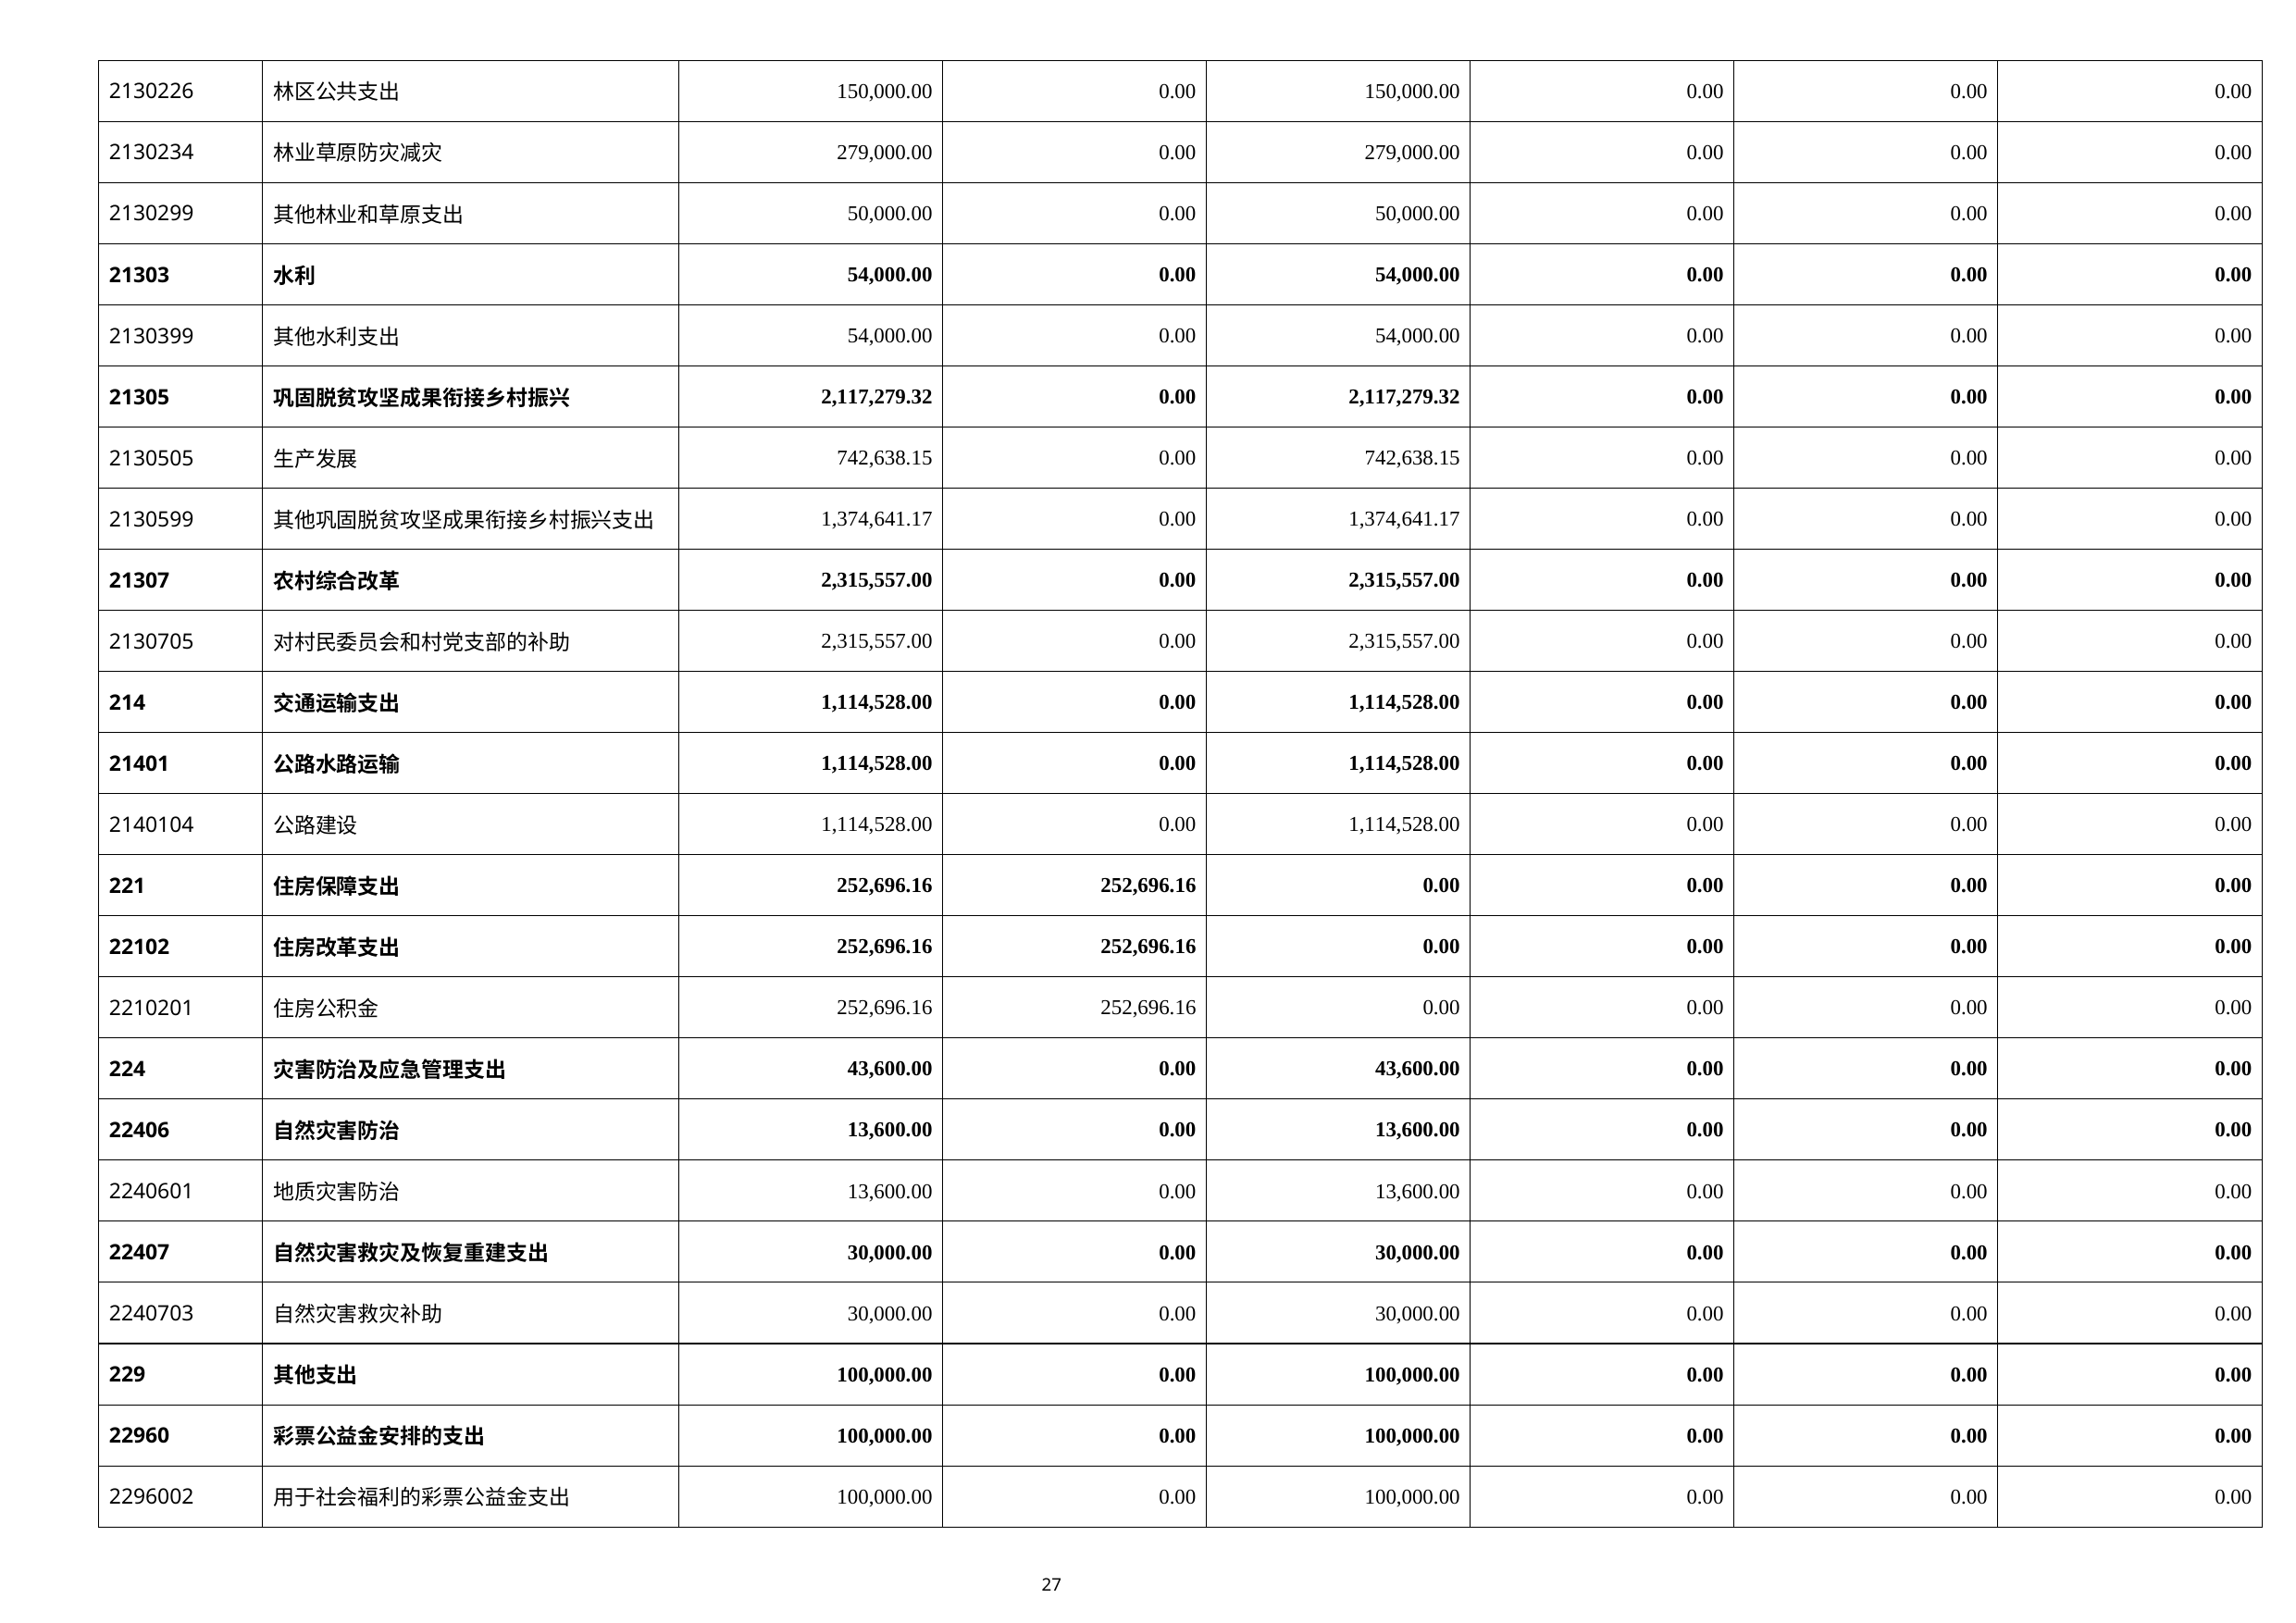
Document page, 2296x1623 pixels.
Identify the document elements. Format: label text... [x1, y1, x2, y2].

table_cell 0.00 [1998, 489, 2262, 549]
table_cell 0.00 [1734, 1038, 1997, 1098]
table_cell 其他支出 [263, 1344, 678, 1404]
table_cell 0.00 [943, 1038, 1206, 1098]
table_cell 0.00 [1471, 1467, 1733, 1526]
table_cell 0.00 [1734, 1406, 1997, 1465]
table_cell 0.00 [1207, 855, 1470, 915]
table_cell 0.00 [1998, 977, 2262, 1037]
table_cell 1,114,528.00 [679, 733, 942, 793]
table_cell 54,000.00 [1207, 244, 1470, 304]
table_cell 0.00 [1734, 977, 1997, 1037]
table_cell 林区公共支出 [263, 61, 678, 121]
table_cell 其他水利支出 [263, 305, 678, 365]
table_cell 21303 [99, 244, 262, 304]
table_cell 22406 [99, 1099, 262, 1159]
table_cell 交通运输支出 [263, 672, 678, 732]
table_cell 0.00 [1734, 1221, 1997, 1282]
table_cell 1,114,528.00 [679, 794, 942, 854]
table_cell 0.00 [1734, 489, 1997, 549]
table_cell 100,000.00 [679, 1406, 942, 1465]
table_cell 50,000.00 [679, 183, 942, 243]
table_cell 0.00 [1734, 916, 1997, 976]
table_cell 0.00 [1471, 611, 1733, 671]
table_cell 住房改革支出 [263, 916, 678, 976]
table_cell 1,114,528.00 [679, 672, 942, 732]
table_cell 224 [99, 1038, 262, 1098]
table_cell 0.00 [1471, 1221, 1733, 1282]
table_cell 0.00 [1471, 1099, 1733, 1159]
table_cell 2130505 [99, 427, 262, 488]
table_cell 0.00 [1998, 1160, 2262, 1220]
table_cell 0.00 [1471, 122, 1733, 182]
table_cell 100,000.00 [679, 1344, 942, 1404]
table_cell 2130299 [99, 183, 262, 243]
table_cell 0.00 [1998, 1038, 2262, 1098]
table_cell 0.00 [1734, 611, 1997, 671]
table_cell 21307 [99, 550, 262, 610]
table_cell 0.00 [1734, 1282, 1997, 1343]
table_cell 0.00 [943, 122, 1206, 182]
table_cell 279,000.00 [1207, 122, 1470, 182]
table_cell 0.00 [943, 1099, 1206, 1159]
table_cell 0.00 [1471, 855, 1733, 915]
table_cell 巩固脱贫攻坚成果衔接乡村振兴 [263, 366, 678, 427]
table_cell 2130705 [99, 611, 262, 671]
table_cell 0.00 [943, 427, 1206, 488]
table_cell 0.00 [943, 1467, 1206, 1526]
table_cell 其他林业和草原支出 [263, 183, 678, 243]
table_cell 0.00 [1734, 61, 1997, 121]
table_cell 2130234 [99, 122, 262, 182]
table_cell 0.00 [1734, 1160, 1997, 1220]
table_cell 252,696.16 [943, 977, 1206, 1037]
table_cell 0.00 [1998, 366, 2262, 427]
table_cell 0.00 [943, 1160, 1206, 1220]
table_cell 252,696.16 [679, 916, 942, 976]
table_cell 100,000.00 [1207, 1406, 1470, 1465]
table_cell 252,696.16 [679, 977, 942, 1037]
table_cell 水利 [263, 244, 678, 304]
table_cell 279,000.00 [679, 122, 942, 182]
table_cell 22960 [99, 1406, 262, 1465]
table_cell 0.00 [1998, 550, 2262, 610]
table_cell 2,315,557.00 [1207, 550, 1470, 610]
table_cell 100,000.00 [1207, 1467, 1470, 1526]
table_cell 54,000.00 [1207, 305, 1470, 365]
table_cell 住房保障支出 [263, 855, 678, 915]
table_cell 0.00 [1734, 244, 1997, 304]
table_cell 0.00 [1998, 672, 2262, 732]
table_cell 0.00 [1998, 244, 2262, 304]
table_cell 0.00 [1734, 427, 1997, 488]
table_cell 13,600.00 [1207, 1160, 1470, 1220]
table_cell 30,000.00 [679, 1221, 942, 1282]
table_cell 0.00 [943, 733, 1206, 793]
table_cell 2130599 [99, 489, 262, 549]
table_cell 0.00 [1734, 733, 1997, 793]
table_cell 0.00 [1734, 366, 1997, 427]
table_cell 22407 [99, 1221, 262, 1282]
table_cell 0.00 [943, 489, 1206, 549]
table_cell 0.00 [1998, 794, 2262, 854]
table_cell 0.00 [1207, 977, 1470, 1037]
table_cell 0.00 [1998, 305, 2262, 365]
table_cell 50,000.00 [1207, 183, 1470, 243]
table_cell 彩票公益金安排的支出 [263, 1406, 678, 1465]
table_cell 地质灾害防治 [263, 1160, 678, 1220]
table_cell 自然灾害救灾补助 [263, 1282, 678, 1343]
table_cell 2,315,557.00 [679, 550, 942, 610]
table_cell 221 [99, 855, 262, 915]
table_cell 150,000.00 [1207, 61, 1470, 121]
table_cell 0.00 [1998, 183, 2262, 243]
table_cell 0.00 [1998, 1406, 2262, 1465]
table_cell 2240703 [99, 1282, 262, 1343]
table_cell 1,374,641.17 [679, 489, 942, 549]
table_cell 0.00 [1471, 916, 1733, 976]
table_cell 公路建设 [263, 794, 678, 854]
table_cell 0.00 [943, 550, 1206, 610]
table_cell 0.00 [1471, 366, 1733, 427]
table_cell 0.00 [1998, 61, 2262, 121]
table_cell 0.00 [1734, 305, 1997, 365]
table_cell 54,000.00 [679, 305, 942, 365]
table_cell 0.00 [1471, 733, 1733, 793]
table_cell 1,114,528.00 [1207, 733, 1470, 793]
table_cell 2,117,279.32 [1207, 366, 1470, 427]
table_cell 742,638.15 [1207, 427, 1470, 488]
table_cell 0.00 [1998, 855, 2262, 915]
table_cell 0.00 [943, 366, 1206, 427]
table_cell 0.00 [943, 672, 1206, 732]
table_cell 0.00 [1998, 122, 2262, 182]
table_cell 0.00 [1471, 61, 1733, 121]
table_cell 30,000.00 [1207, 1221, 1470, 1282]
table_cell 自然灾害救灾及恢复重建支出 [263, 1221, 678, 1282]
table_cell 0.00 [1734, 794, 1997, 854]
table_cell 对村民委员会和村党支部的补助 [263, 611, 678, 671]
table_cell 0.00 [1998, 1467, 2262, 1526]
table_cell 0.00 [1998, 611, 2262, 671]
table_cell 229 [99, 1344, 262, 1404]
table_cell 0.00 [1734, 1099, 1997, 1159]
table_cell 其他巩固脱贫攻坚成果衔接乡村振兴支出 [263, 489, 678, 549]
table_cell 43,600.00 [1207, 1038, 1470, 1098]
table_cell 150,000.00 [679, 61, 942, 121]
table_cell 自然灾害防治 [263, 1099, 678, 1159]
table_cell 0.00 [1734, 1467, 1997, 1526]
table_cell 0.00 [943, 1344, 1206, 1404]
table_cell 0.00 [1207, 916, 1470, 976]
table_cell 2140104 [99, 794, 262, 854]
table_cell 100,000.00 [1207, 1344, 1470, 1404]
table_cell 30,000.00 [679, 1282, 942, 1343]
table_cell 30,000.00 [1207, 1282, 1470, 1343]
table_cell 252,696.16 [943, 855, 1206, 915]
table_cell 13,600.00 [679, 1160, 942, 1220]
table_cell 742,638.15 [679, 427, 942, 488]
table_cell 0.00 [943, 183, 1206, 243]
table_cell 0.00 [943, 61, 1206, 121]
table_cell 0.00 [1471, 489, 1733, 549]
table_cell 13,600.00 [1207, 1099, 1470, 1159]
table_cell 21305 [99, 366, 262, 427]
table_cell 0.00 [1734, 183, 1997, 243]
table_cell 0.00 [1471, 672, 1733, 732]
table_cell 0.00 [1471, 244, 1733, 304]
table_cell 农村综合改革 [263, 550, 678, 610]
table_cell 100,000.00 [679, 1467, 942, 1526]
table_cell 0.00 [1734, 855, 1997, 915]
table_cell 0.00 [1471, 1282, 1733, 1343]
table_cell 住房公积金 [263, 977, 678, 1037]
table_cell 2240601 [99, 1160, 262, 1220]
table_cell 0.00 [943, 244, 1206, 304]
table_cell 1,114,528.00 [1207, 672, 1470, 732]
table_cell 生产发展 [263, 427, 678, 488]
table_cell 43,600.00 [679, 1038, 942, 1098]
table_cell 灾害防治及应急管理支出 [263, 1038, 678, 1098]
table_cell 2,117,279.32 [679, 366, 942, 427]
table_cell 0.00 [1471, 977, 1733, 1037]
table_cell 用于社会福利的彩票公益金支出 [263, 1467, 678, 1526]
table_cell 2,315,557.00 [679, 611, 942, 671]
table_cell 0.00 [943, 611, 1206, 671]
table_cell 0.00 [1734, 550, 1997, 610]
table_cell 0.00 [1998, 916, 2262, 976]
table_cell 214 [99, 672, 262, 732]
table_cell 0.00 [1471, 183, 1733, 243]
table_cell 21401 [99, 733, 262, 793]
table_cell 1,114,528.00 [1207, 794, 1470, 854]
table_cell 2296002 [99, 1467, 262, 1526]
table_cell 252,696.16 [679, 855, 942, 915]
table_cell 0.00 [1734, 672, 1997, 732]
table_cell 0.00 [1998, 1099, 2262, 1159]
table_cell 0.00 [943, 1406, 1206, 1465]
table_cell 0.00 [1998, 733, 2262, 793]
table_cell 0.00 [1471, 1406, 1733, 1465]
table_cell 0.00 [943, 1282, 1206, 1343]
table_cell 0.00 [1734, 1344, 1997, 1404]
table_cell 公路水路运输 [263, 733, 678, 793]
table_cell 22102 [99, 916, 262, 976]
table_cell 13,600.00 [679, 1099, 942, 1159]
table_cell 0.00 [1471, 427, 1733, 488]
table_cell 0.00 [1471, 305, 1733, 365]
table_cell 0.00 [1471, 1160, 1733, 1220]
table_cell 54,000.00 [679, 244, 942, 304]
table_cell 0.00 [943, 305, 1206, 365]
table_cell 0.00 [1471, 794, 1733, 854]
table_cell 252,696.16 [943, 916, 1206, 976]
table_cell 林业草原防灾减灾 [263, 122, 678, 182]
table_cell 0.00 [1998, 1344, 2262, 1404]
table_cell 2130399 [99, 305, 262, 365]
table_cell 0.00 [1734, 122, 1997, 182]
table_cell 0.00 [943, 794, 1206, 854]
table_cell 2210201 [99, 977, 262, 1037]
table_cell 2130226 [99, 61, 262, 121]
table_cell 0.00 [943, 1221, 1206, 1282]
table_cell 0.00 [1471, 1038, 1733, 1098]
table_cell 0.00 [1998, 427, 2262, 488]
table_cell 0.00 [1471, 1344, 1733, 1404]
table_cell 2,315,557.00 [1207, 611, 1470, 671]
table_cell 0.00 [1998, 1282, 2262, 1343]
table_cell 0.00 [1998, 1221, 2262, 1282]
table_cell 1,374,641.17 [1207, 489, 1470, 549]
table_cell 0.00 [1471, 550, 1733, 610]
